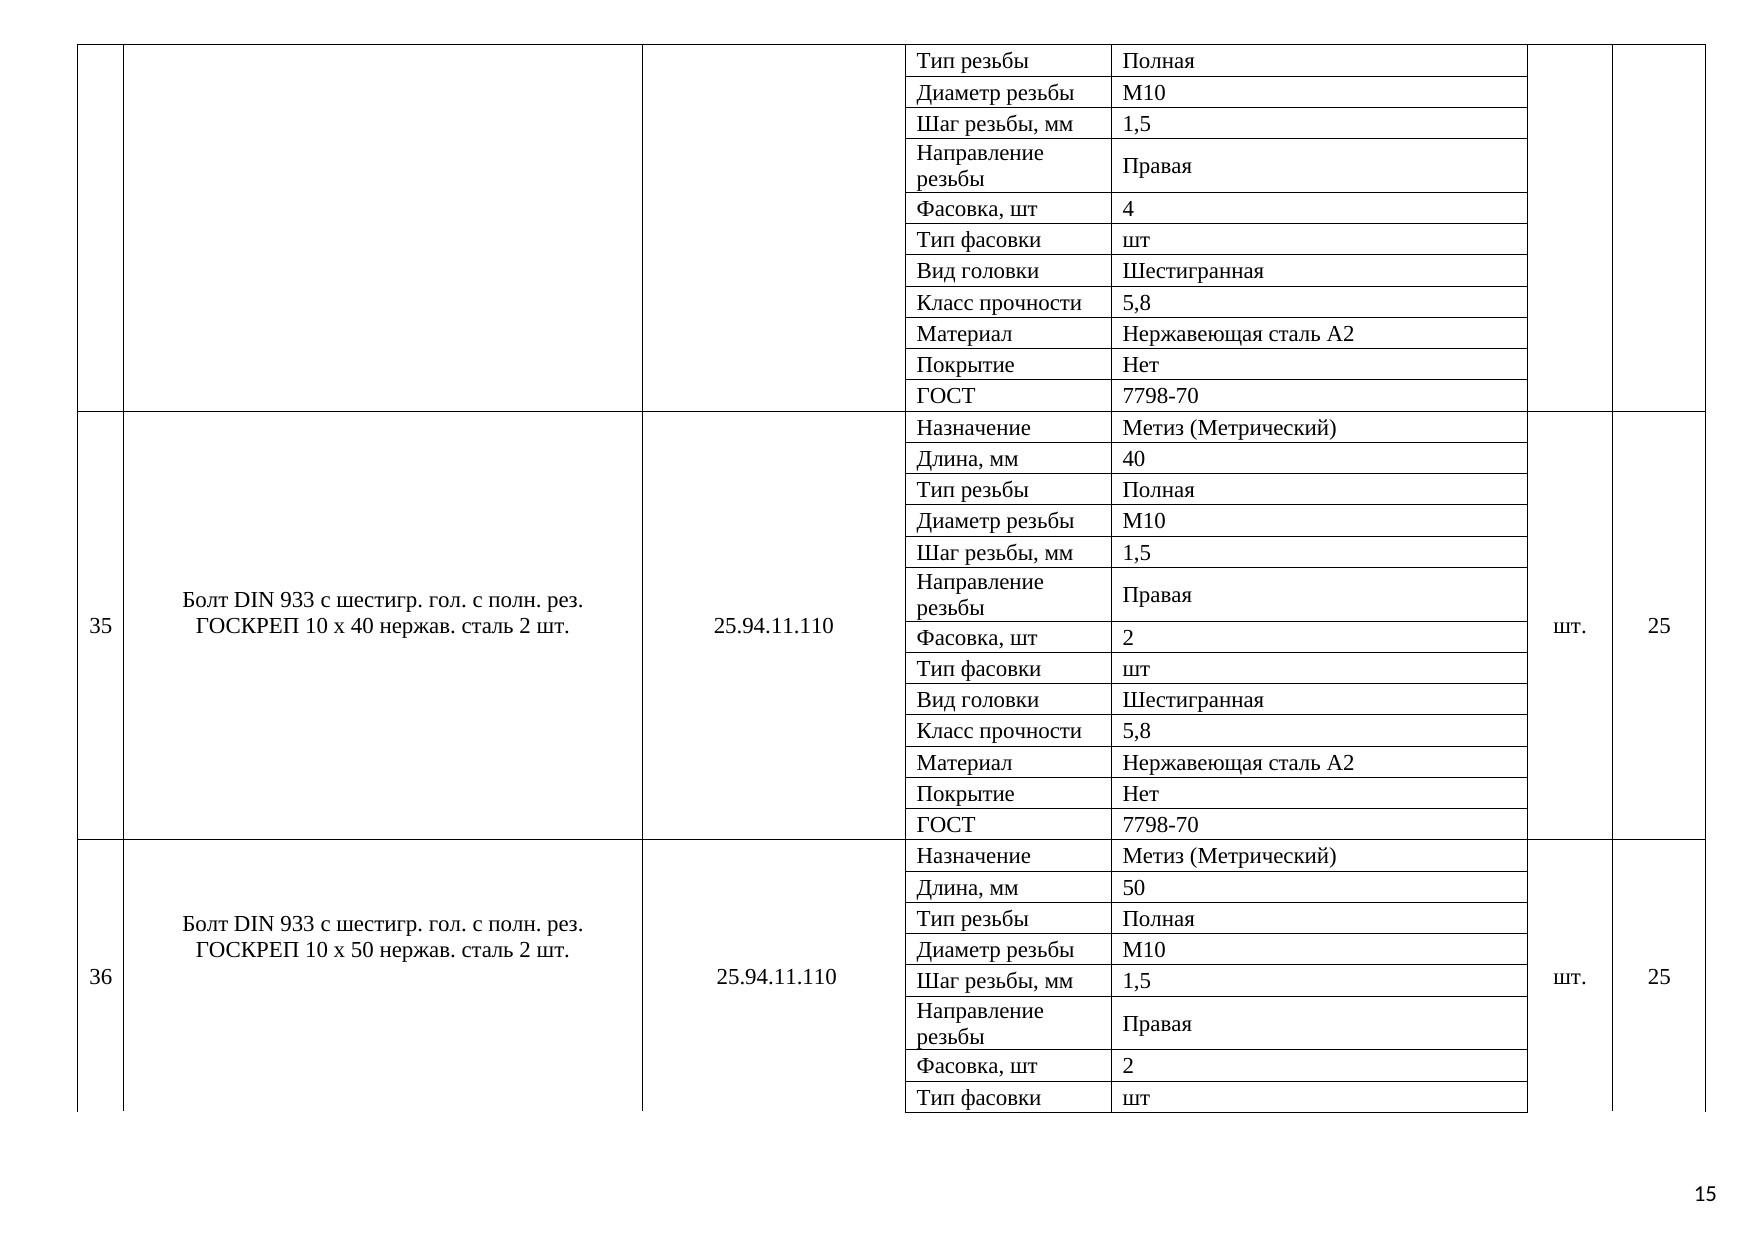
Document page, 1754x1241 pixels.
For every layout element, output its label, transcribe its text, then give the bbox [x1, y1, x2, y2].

table_cell Правая [1112, 997, 1527, 1049]
table_cell Болт DIN 933 с шестигр. гол. с полн. рез. ГОСКРЕП 10 х 50 нержав. сталь 2 шт. [124, 840, 642, 1112]
table_cell Длина, мм [906, 443, 1111, 473]
table_cell Материал [906, 318, 1111, 348]
table_cell 36 [78, 840, 124, 1112]
table_cell М10 [1112, 505, 1527, 536]
table_cell Назначение [906, 840, 1111, 871]
table_cell Правая [1112, 568, 1527, 621]
table_cell Тип фасовки [906, 224, 1111, 254]
table_cell Шестигранная [1112, 684, 1527, 714]
table_cell шт [1112, 653, 1527, 683]
table_cell Вид головки [906, 255, 1111, 286]
table_cell Назначение [906, 412, 1111, 442]
table_cell 7798-70 [1112, 380, 1527, 411]
table_cell шт [1112, 224, 1527, 254]
table_cell 1,5 [1112, 537, 1527, 567]
table_cell шт. [1528, 412, 1612, 839]
table_cell Полная [1112, 45, 1527, 76]
table_cell 40 [1112, 443, 1527, 473]
table_cell 2 [1112, 1050, 1527, 1081]
table_cell Тип фасовки [906, 1082, 1111, 1112]
table_cell ГОСТ [906, 809, 1111, 839]
table_cell Класс прочности [906, 287, 1111, 317]
table_cell Нет [1112, 349, 1527, 379]
table_cell Болт DIN 933 с шестигр. гол. с полн. рез. ГОСКРЕП 10 х 40 нержав. сталь 2 шт. [124, 412, 642, 839]
table_cell 1,5 [1112, 965, 1527, 996]
table_cell Длина, мм [906, 872, 1111, 902]
table_cell Класс прочности [906, 715, 1111, 746]
table_cell Фасовка, шт [906, 1050, 1111, 1081]
table_cell Полная [1112, 903, 1527, 933]
table_cell 1,5 [1112, 108, 1527, 138]
table_cell 5,8 [1112, 287, 1527, 317]
table_cell Покрытие [906, 349, 1111, 379]
table_cell Нержавеющая сталь А2 [1112, 747, 1527, 777]
table_cell Полная [1112, 474, 1527, 504]
table_cell Направление резьбы [906, 139, 1111, 192]
table_cell Материал [906, 747, 1111, 777]
table_cell Фасовка, шт [906, 193, 1111, 223]
table_cell М10 [1112, 77, 1527, 107]
table_cell Метиз (Метрический) [1112, 840, 1527, 871]
table_cell Шаг резьбы, мм [906, 965, 1111, 996]
table_cell Тип фасовки [906, 653, 1111, 683]
table_cell 25 [1613, 412, 1705, 839]
table_cell М10 [1112, 934, 1527, 964]
table_cell 7798-70 [1112, 809, 1527, 839]
table_cell шт. [1528, 840, 1613, 1112]
table_cell Шестигранная [1112, 255, 1527, 286]
table_cell 25.94.11.110 [642, 840, 905, 1112]
table_cell Вид головки [906, 684, 1111, 714]
table_cell Нет [1112, 778, 1527, 808]
table_cell Фасовка, шт [906, 622, 1111, 652]
table_cell Диаметр резьбы [906, 77, 1111, 107]
table_cell Метиз (Метрический) [1112, 412, 1527, 442]
table_cell Нержавеющая сталь А2 [1112, 318, 1527, 348]
table_cell 25.94.11.110 [643, 412, 905, 839]
table_cell Правая [1112, 139, 1527, 192]
table_cell Покрытие [906, 778, 1111, 808]
table_cell 50 [1112, 872, 1527, 902]
table_cell Направление резьбы [906, 997, 1111, 1049]
table_cell 2 [1112, 622, 1527, 652]
table_cell Диаметр резьбы [906, 505, 1111, 536]
table_cell 35 [78, 412, 123, 839]
table_cell 25 [1613, 840, 1705, 1112]
table_cell ГОСТ [906, 380, 1111, 411]
table_cell Тип резьбы [906, 45, 1111, 76]
table_cell 5,8 [1112, 715, 1527, 746]
table_cell Шаг резьбы, мм [906, 537, 1111, 567]
table_cell Тип резьбы [906, 903, 1111, 933]
table_cell шт [1112, 1082, 1527, 1112]
table_cell Тип резьбы [906, 474, 1111, 504]
table_cell Диаметр резьбы [906, 934, 1111, 964]
table_cell Шаг резьбы, мм [906, 108, 1111, 138]
table_cell 4 [1112, 193, 1527, 223]
table_cell Направление резьбы [906, 568, 1111, 621]
